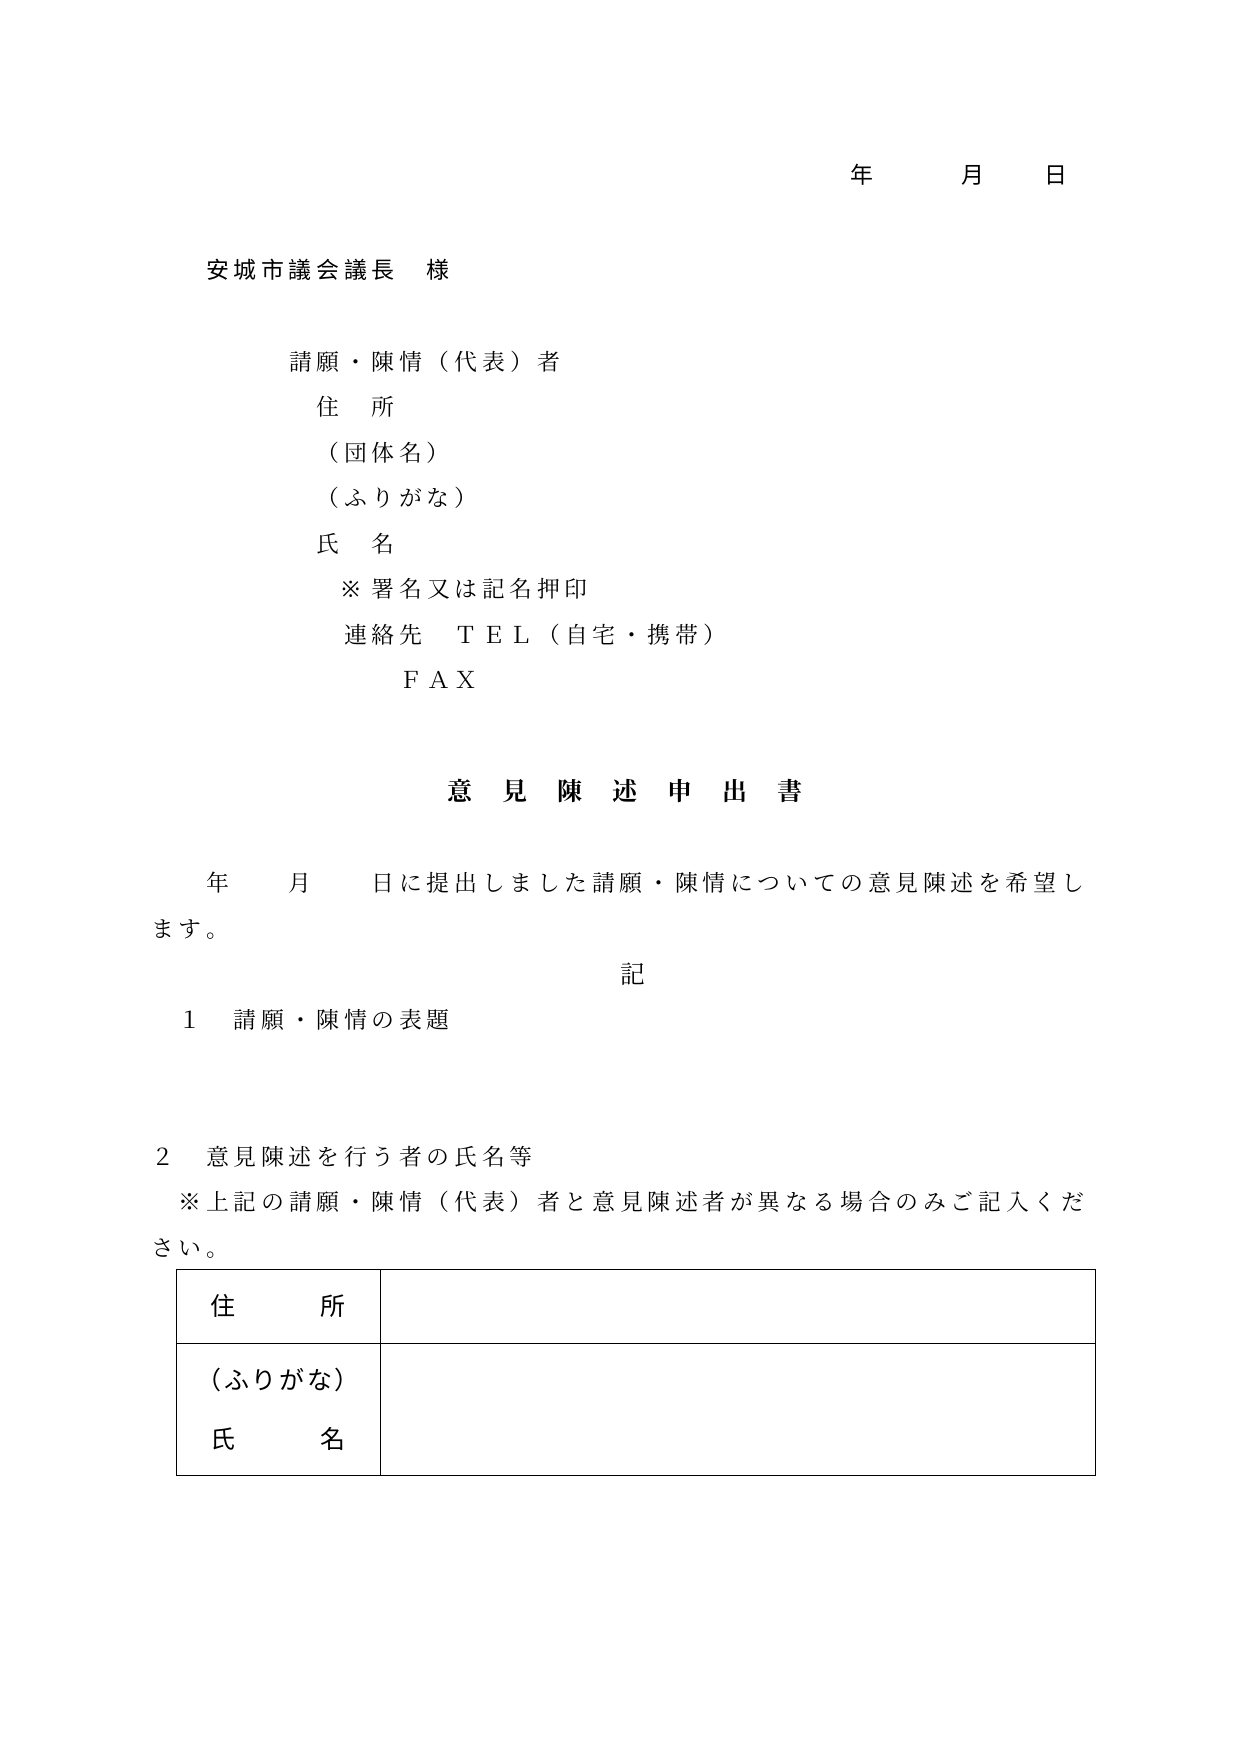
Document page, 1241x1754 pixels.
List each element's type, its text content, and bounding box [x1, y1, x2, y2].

text 年 月 日に提出しました請願・陳情についての意見陳述を希望します。 [151, 859, 1089, 950]
text 住 所 [130, 383, 1089, 429]
text 請願・陳情（代表）者 [130, 338, 1089, 383]
subtitle 意 見 陳 述 申 出 書 [226, 767, 1019, 812]
table_header 住 所 [177, 1270, 380, 1343]
text （団体名） [130, 429, 1089, 474]
text 氏 名 [129, 520, 1089, 565]
text ※上記の請願・陳情（代表）者と意見陳述者が異なる場合のみご記入ください。 [151, 1178, 1089, 1269]
text 記 [155, 950, 1089, 996]
text ＦＡＸ [66, 656, 1089, 702]
text ※署名又は記名押印 [151, 565, 1089, 611]
text 安城市議会議長 様 [195, 247, 1089, 292]
text ２ 意見陳述を行う者の氏名等 [151, 1132, 1089, 1178]
text 年 月 日 [151, 152, 1071, 198]
text 連絡先 ＴＥＬ（自宅・携帯） [66, 611, 1089, 656]
table_cell （ふりがな） 氏 名 [177, 1344, 380, 1474]
text （ふりがな） [129, 474, 1089, 520]
table_header [381, 1270, 1095, 1343]
table_cell [381, 1344, 1095, 1474]
text １ 請願・陳情の表題 [155, 996, 1089, 1041]
